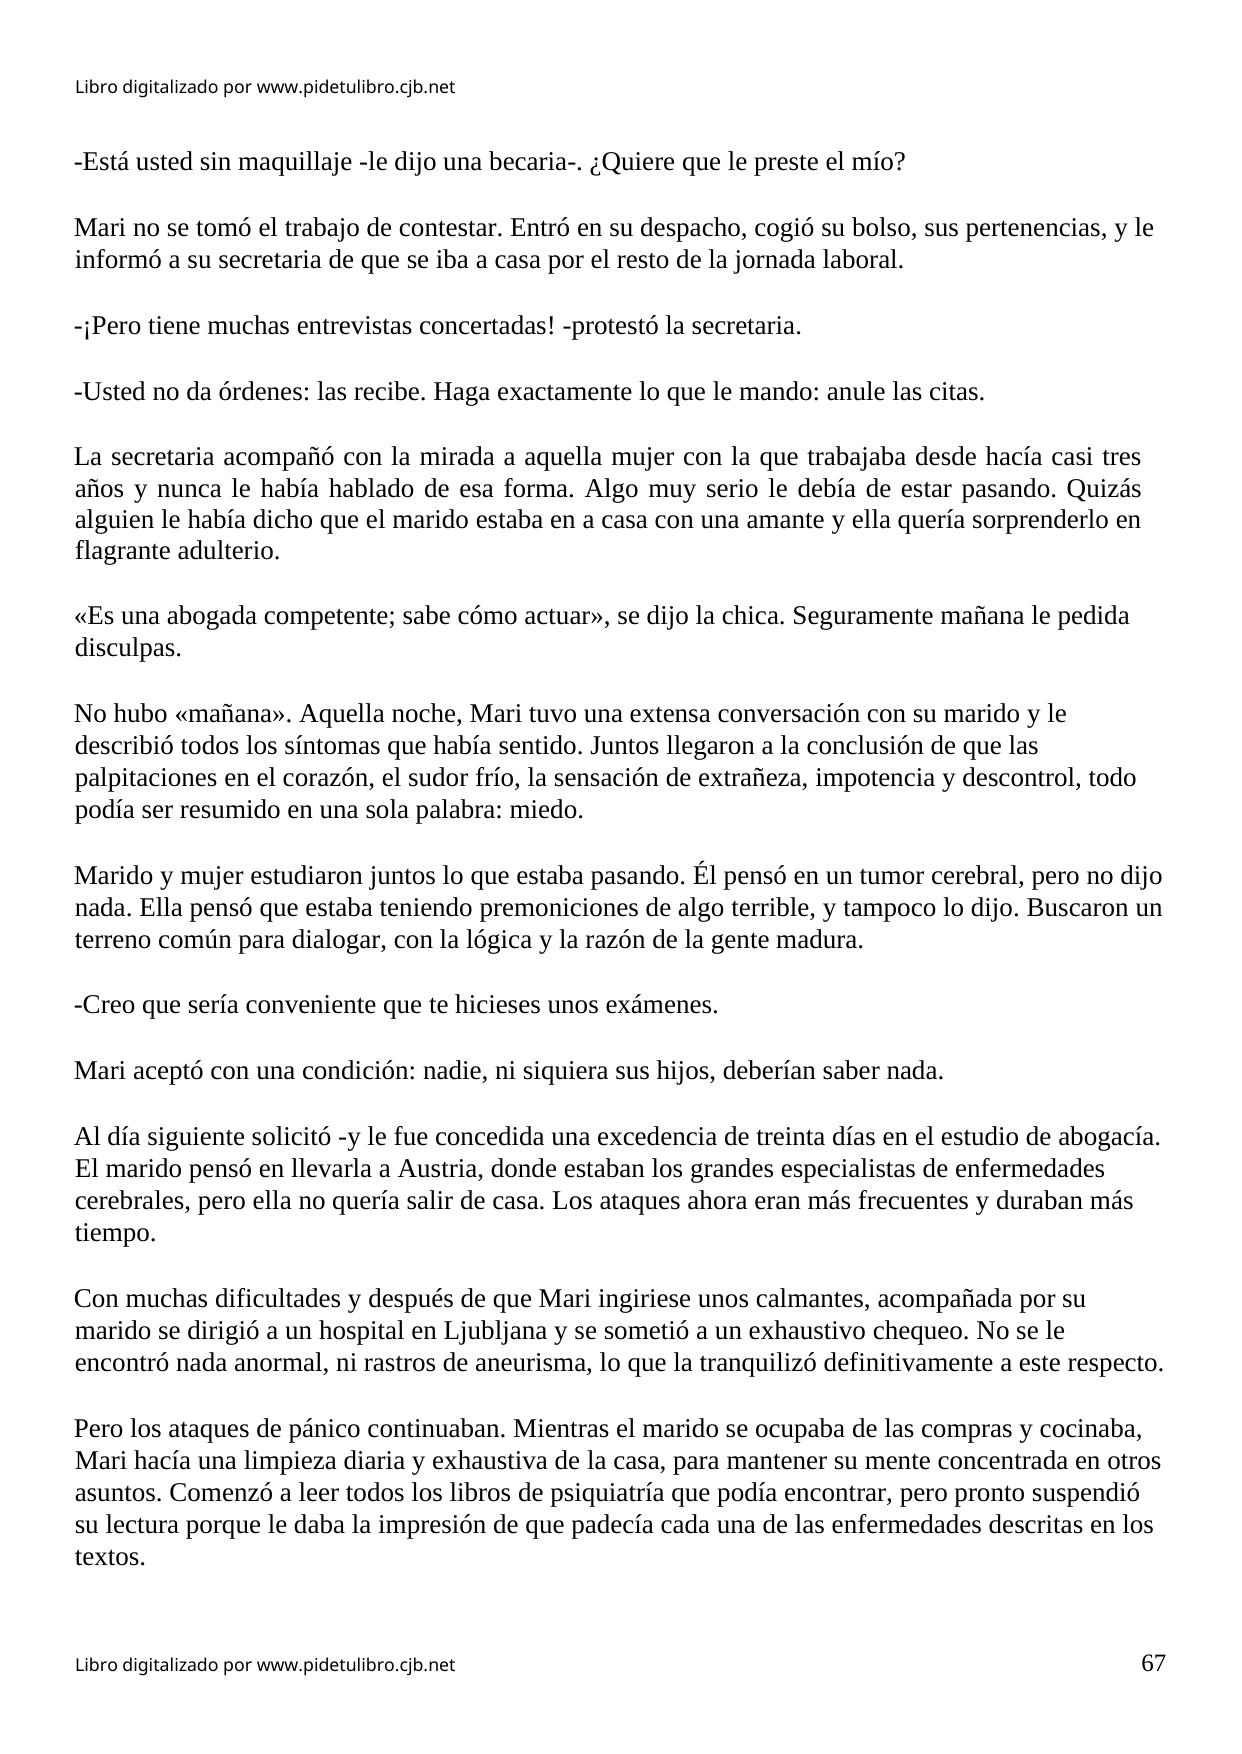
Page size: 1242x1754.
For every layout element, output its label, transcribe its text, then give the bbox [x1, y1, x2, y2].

text Pero los ataques de pánico continuaban. Mientras el marido se ocupaba de las compras y cocinaba, Mari hacía una limpieza diaria y exhaustiva de la casa, para mantener su mente concentrada en otros asuntos. Comenzó a leer todos los libros de psiquiatría que podía encontrar, pero pronto suspendió su lectura porque le daba la impresión de que padecía cada una de las enfermedades descritas en los textos. [73, 1412, 1167, 1571]
text No hubo «mañana». Aquella noche, Mari tuvo una extensa conversación con su marido y le describió todos los síntomas que había sentido. Juntos llegaron a la conclusión de que las palpitaciones en el corazón, el sudor frío, la sensación de extrañeza, impotencia y descontrol, todo podía ser resumido en una sola palabra: miedo. [73, 697, 1167, 824]
text La secretaria acompañó con la mirada a aquella mujer con la que trabajaba desde hacía casi tres años y nunca le había hablado de esa forma. Algo muy serio le debía de estar pasando. Quizás alguien le había dicho que el marido estaba en a casa con una amante y ella quería sorprenderlo en flagrante adulterio. [73, 441, 1143, 565]
text -Usted no da órdenes: las recibe. Haga exactamente lo que le mando: anule las citas. [73, 375, 1167, 406]
text -¡Pero tiene muchas entrevistas concertadas! -protestó la secretaria. [73, 309, 1167, 340]
text Con muchas dificultades y después de que Mari ingiriese unos calmantes, acompañada por su marido se dirigió a un hospital en Ljubljana y se sometió a un exhaustivo chequeo. No se le encontró nada anormal, ni rastros de aneurisma, lo que la tranquilizó definitivamente a este respecto. [73, 1282, 1167, 1377]
text Marido y mujer estudiaron juntos lo que estaba pasando. Él pensó en un tumor cerebral, pero no dijo nada. Ella pensó que estaba teniendo premoniciones de algo terrible, y tampoco lo dijo. Buscaron un terreno común para dialogar, con la lógica y la razón de la gente madura. [73, 859, 1167, 954]
text «Es una abogada competente; sabe cómo actuar», se dijo la chica. Seguramente mañana le pedida disculpas. [73, 599, 1167, 662]
text Al día siguiente solicitó -y le fue concedida una excedencia de treinta días en el estudio de abogacía. El marido pensó en llevarla a Austria, donde estaban los grandes especialistas de enfermedades cerebrales, pero ella no quería salir de casa. Los ataques ahora eran más frecuentes y duraban más tiempo. [73, 1120, 1167, 1247]
text -Está usted sin maquillaje -le dijo una becaria-. ¿Quiere que le preste el mío? [73, 145, 1167, 176]
text Mari aceptó con una condición: nadie, ni siquiera sus hijos, deberían saber nada. [73, 1054, 1167, 1086]
text -Creo que sería conveniente que te hicieses unos exámenes. [73, 989, 1167, 1020]
text Mari no se tomó el trabajo de contestar. Entró en su despacho, cogió su bolso, sus pertenencias, y le informó a su secretaria de que se iba a casa por el resto de la jornada laboral. [73, 211, 1167, 274]
